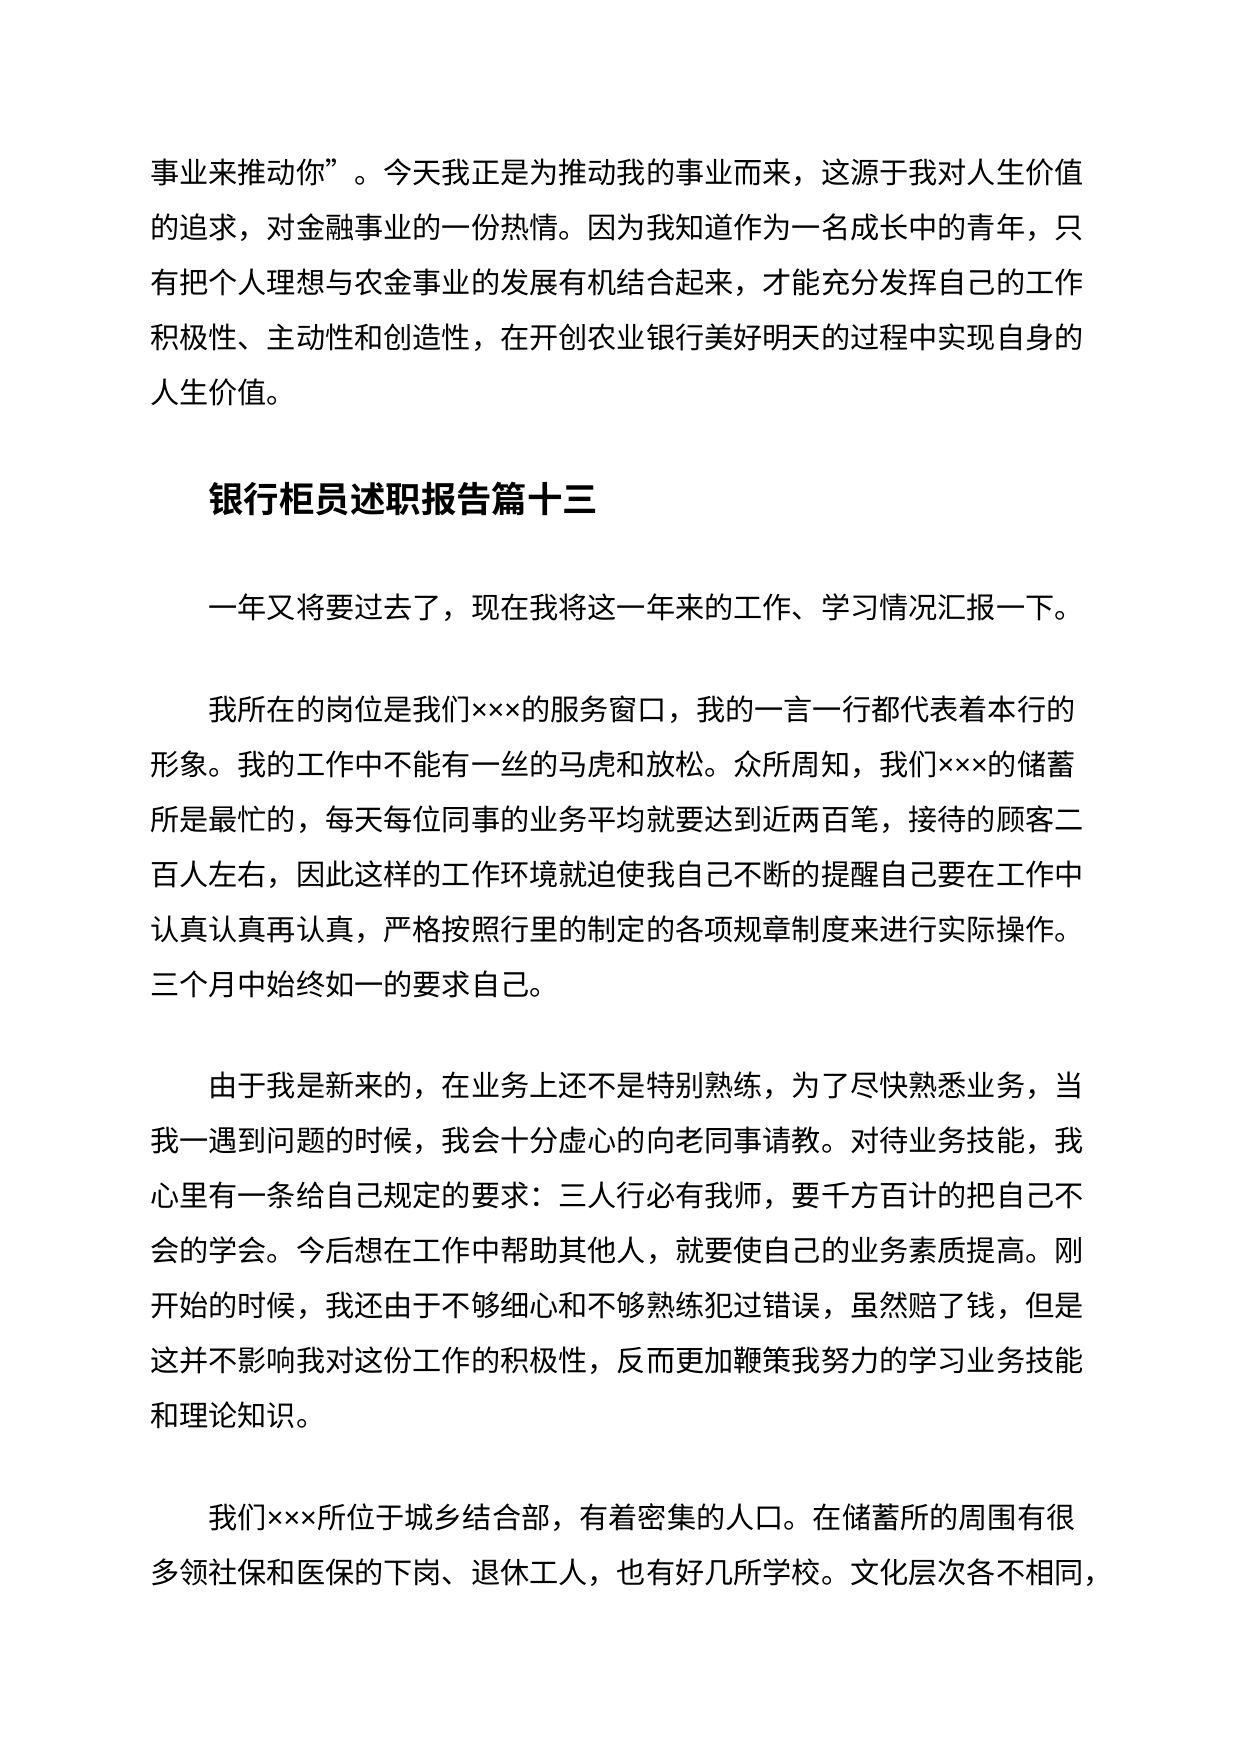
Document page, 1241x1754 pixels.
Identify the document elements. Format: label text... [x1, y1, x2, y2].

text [150, 150, 1090, 412]
text 一年又将要过去了，现在我将这一年来的工作、学习情况汇报一下。 [150, 585, 1090, 627]
text 银行柜员述职报告篇十三 [150, 471, 1090, 523]
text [150, 1494, 1090, 1591]
text 由于我是新来的，在业务上还不是特别熟练，为了尽快熟悉业务，当我一遇到问题的时候，我会十分虚心的向老同事请教。对待业务技能，我心里有一条给自己规定的要求：三人行必有我师，要千方百计的把自己不会的学会。今后想在工作中帮助其他人，就要使自己的业务素质提高。刚开始的时候，我还由于不够细心和不够熟练犯过错误，虽然赔了钱，但是这并不影响我对这份工作的积极性，反而更加鞭策我努力的学习业务技能和理论知识。 [150, 1063, 1090, 1435]
text 我所在的岗位是我们×××的服务窗口，我的一言一行都代表着本行的形象。我的工作中不能有一丝的马虎和放松。众所周知，我们×××的储蓄所是最忙的，每天每位同事的业务平均就要达到近两百笔，接待的顾客二百人左右，因此这样的工作环境就迫使我自己不断的提醒自己要在工作中认真认真再认真，严格按照行里的制定的各项规章制度来进行实际操作。三个月中始终如一的要求自己。 [150, 687, 1090, 1003]
